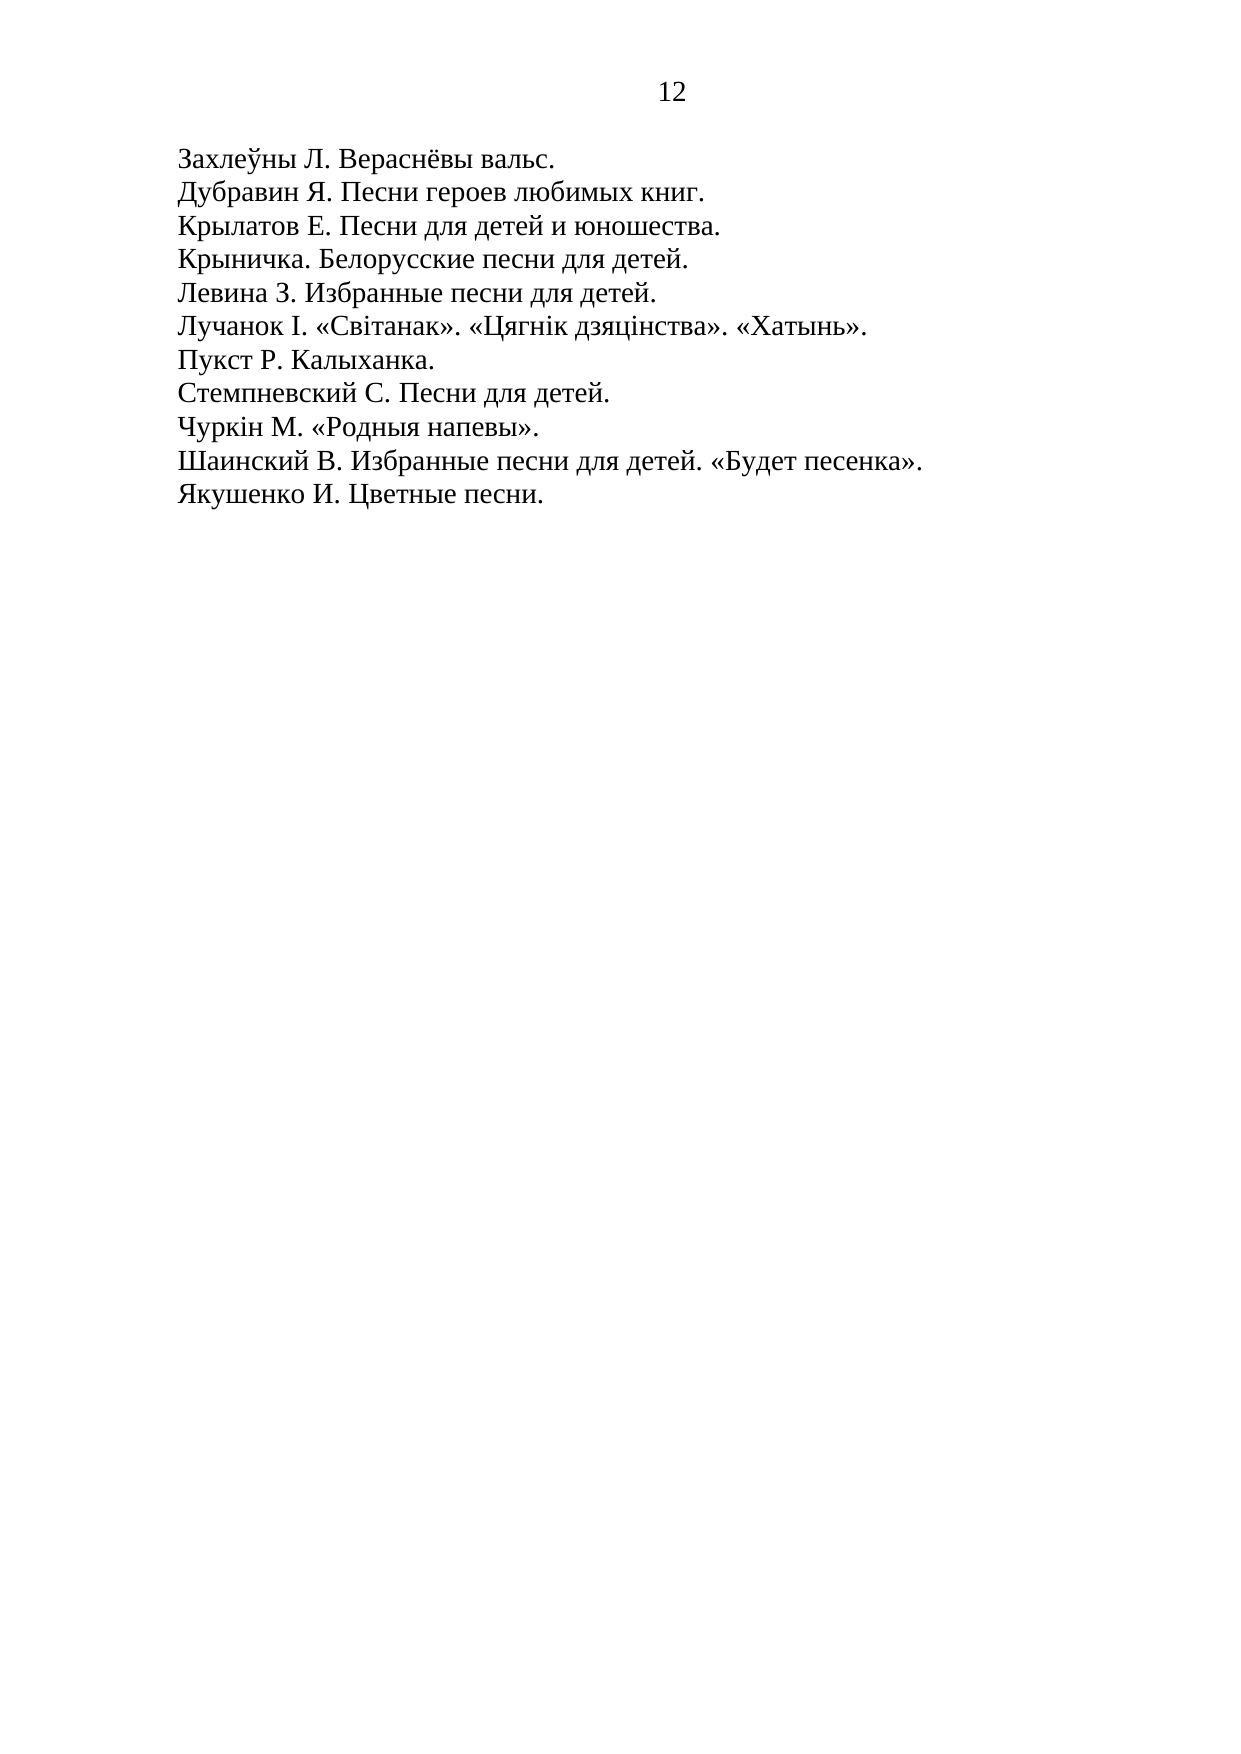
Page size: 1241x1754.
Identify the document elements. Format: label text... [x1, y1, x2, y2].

text Стемпневский С. Песни для детей. [177, 376, 1167, 409]
text Лучанок I. «Свiтанак». «Цягнiк дзяцiнства». «Хатынь». [177, 308, 1167, 342]
text Левина З. Избранные песни для детей. [177, 275, 1167, 308]
text Якушенко И. Цветные песни. [177, 476, 1167, 510]
text Чуркiн М. «Родныя напевы». [177, 409, 1167, 443]
text Пукст Р. Калыханка. [177, 342, 1167, 376]
text Крыничка. Белорусские песни для детей. [177, 241, 1167, 275]
text Шаинский В. Избранные песни для детей. «Будет песенка». [177, 443, 1167, 476]
text Крылатов Е. Песни для детей и юношества. [177, 208, 1167, 241]
text Захлеўны Л. Вераснёвы вальс. [177, 141, 1167, 174]
text Дубравин Я. Песни героев любимых книг. [177, 174, 1167, 208]
